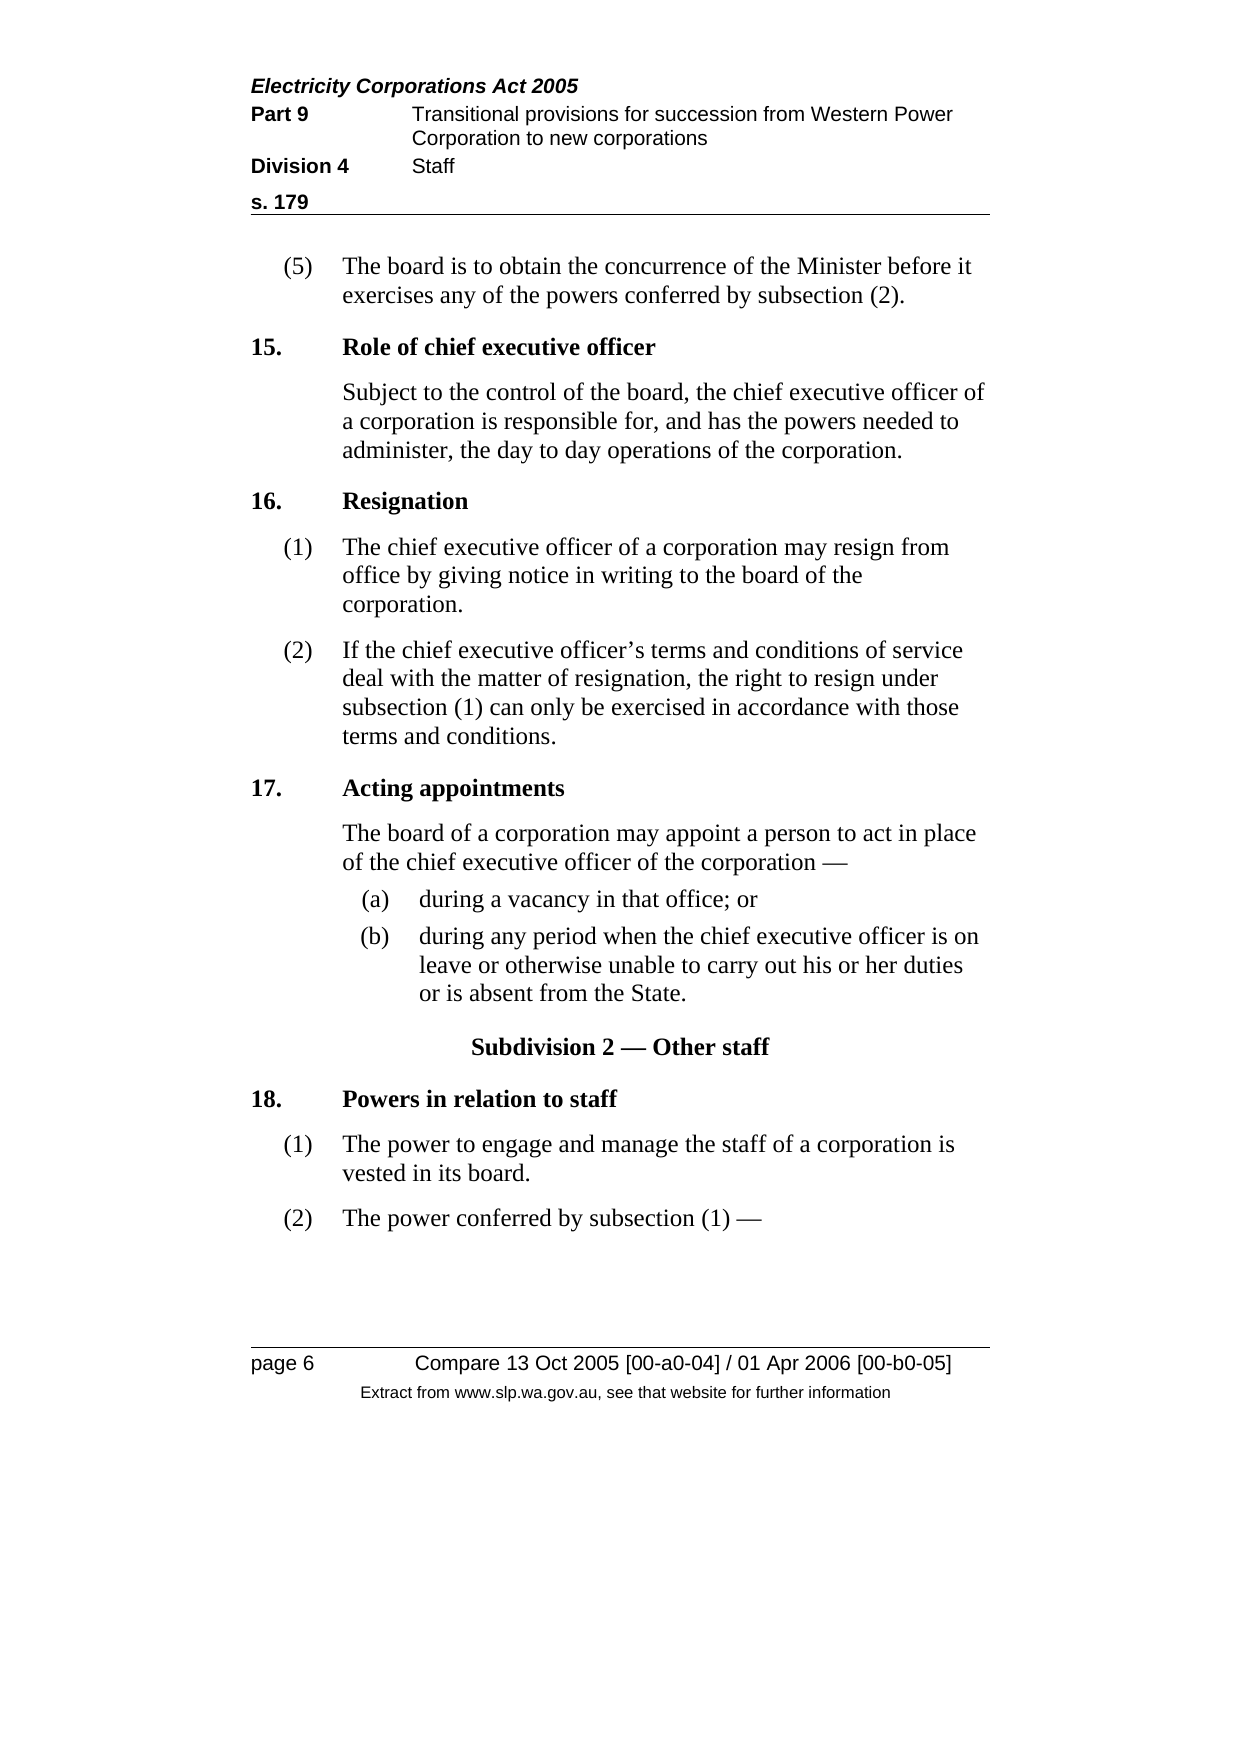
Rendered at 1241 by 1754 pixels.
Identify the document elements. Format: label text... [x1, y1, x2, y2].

text (1) The power to engage and manage the staff of a corporation is vested in its board. [251, 1129, 990, 1187]
text (2) The power conferred by subsection (1) — [251, 1203, 990, 1232]
subtitle Subdivision 2 — Other staff [251, 1032, 990, 1061]
subtitle 15. Role of chief executive officer [251, 332, 990, 361]
text The board of a corporation may appoint a person to act in place of the chief executive officer of the corporation — [251, 818, 990, 876]
text Subject to the control of the board, the chief executive officer of a corporation is responsible for, and has the powers needed to administer, the day to day operations of the corporation. [251, 377, 990, 463]
text (b) during any period when the chief executive officer is on leave or otherwise unable to carry out his or her duties or is absent from the State. [251, 921, 990, 1007]
text (1) The chief executive officer of a corporation may resign from office by giving notice in writing to the board of the corporation. [251, 532, 990, 618]
subtitle 18. Powers in relation to staff [251, 1084, 990, 1113]
text (2) If the chief executive officer’s terms and conditions of service deal with the matter of resignation, the right to resign under subsection (1) can only be exercised in accordance with those terms and conditions. [251, 635, 990, 750]
text (a) during a vacancy in that office; or [251, 884, 990, 913]
subtitle 17. Acting appointments [251, 773, 990, 801]
subtitle 16. Resignation [251, 486, 990, 515]
text (5) The board is to obtain the concurrence of the Minister before it exercises any of the powers conferred by subsection (2). [251, 251, 990, 309]
